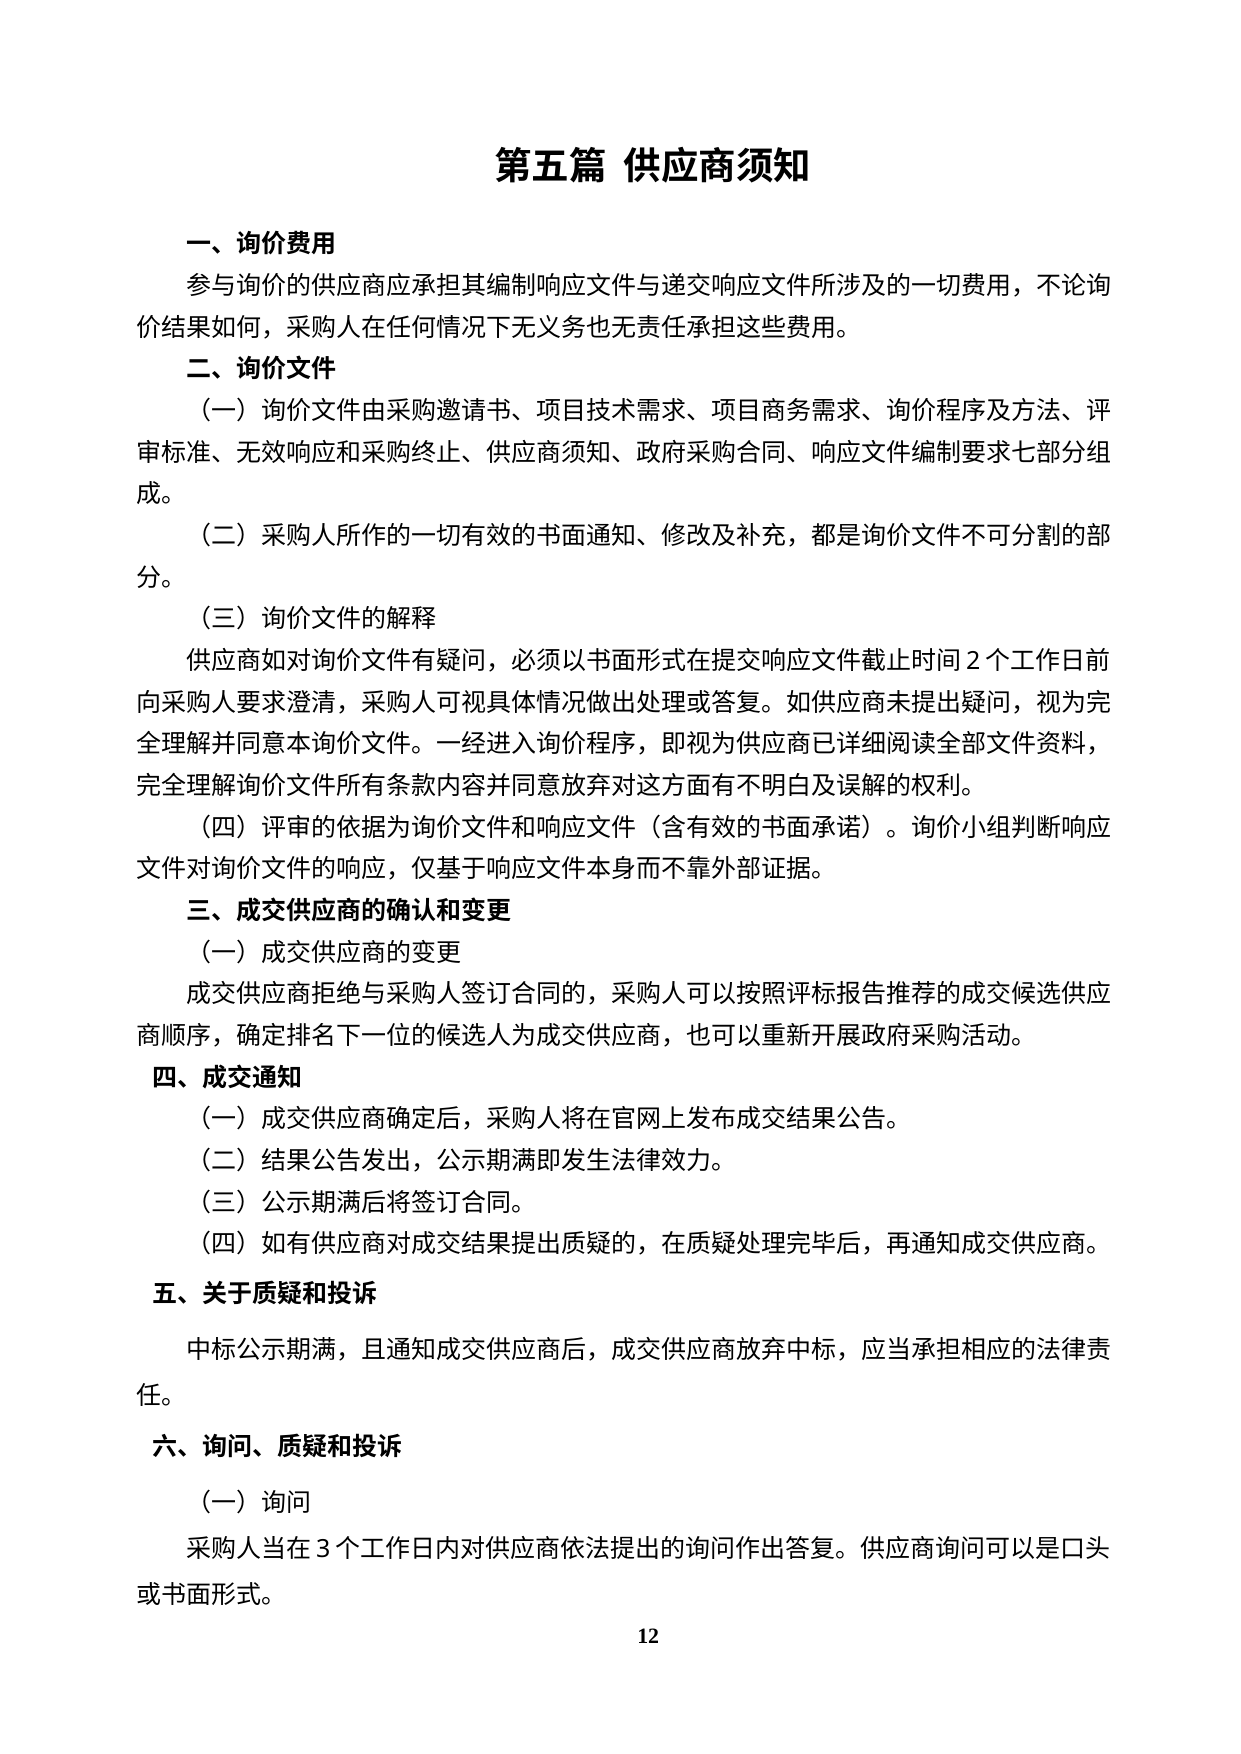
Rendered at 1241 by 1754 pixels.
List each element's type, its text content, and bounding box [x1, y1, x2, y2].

text 参与询价的供应商应承担其编制响应文件与递交响应文件所涉及的一切费用，不论询价结果如何，采购人在任何情况下无义务也无责任承担这些费用。 [136, 261, 1116, 344]
text 供应商如对询价文件有疑问，必须以书面形式在提交响应文件截止时间2个工作日前向采购人要求澄清，采购人可视具体情况做出处理或答复。如供应商未提出疑问，视为完全理解并同意本询价文件。一经进入询价程序，即视为供应商已详细阅读全部文件资料，完全理解询价文件所有条款内容并同意放弃对这方面有不明白及误解的权利。 [136, 636, 1116, 803]
text （三）询价文件的解释 [136, 594, 1116, 636]
text （二）结果公告发出，公示期满即发生法律效力。 [136, 1136, 1116, 1178]
text （一）询问 [136, 1475, 1116, 1521]
subtitle 四、成交通知 [136, 1053, 1116, 1094]
subtitle 五、关于质疑和投诉 [136, 1273, 1116, 1310]
subtitle 一、询价费用 [136, 219, 1116, 261]
text 三、成交供应商的确认和变更 [136, 886, 1116, 928]
text 采购人当在3个工作日内对供应商依法提出的询问作出答复。供应商询问可以是口头或书面形式。 [136, 1521, 1116, 1613]
subtitle 二、询价文件 [136, 344, 1116, 386]
text 成交供应商拒绝与采购人签订合同的，采购人可以按照评标报告推荐的成交候选供应商顺序，确定排名下一位的候选人为成交供应商，也可以重新开展政府采购活动。 [136, 969, 1116, 1053]
text （四）评审的依据为询价文件和响应文件（含有效的书面承诺）。询价小组判断响应文件对询价文件的响应，仅基于响应文件本身而不靠外部证据。 [136, 803, 1116, 886]
text （一）询价文件由采购邀请书、项目技术需求、项目商务需求、询价程序及方法、评审标准、无效响应和采购终止、供应商须知、政府采购合同、响应文件编制要求七部分组成。 [136, 386, 1116, 511]
subtitle 六、询问、质疑和投诉 [136, 1426, 1116, 1463]
subtitle 第五篇 供应商须知 [136, 136, 1116, 190]
text 中标公示期满，且通知成交供应商后，成交供应商放弃中标，应当承担相应的法律责任。 [136, 1322, 1116, 1414]
text （一）成交供应商的变更 [136, 928, 1116, 969]
text （四）如有供应商对成交结果提出质疑的，在质疑处理完毕后，再通知成交供应商。 [136, 1219, 1116, 1261]
text （三）公示期满后将签订合同。 [136, 1178, 1116, 1219]
text （一）成交供应商确定后，采购人将在官网上发布成交结果公告。 [136, 1094, 1116, 1136]
text （二）采购人所作的一切有效的书面通知、修改及补充，都是询价文件不可分割的部分。 [136, 511, 1116, 594]
